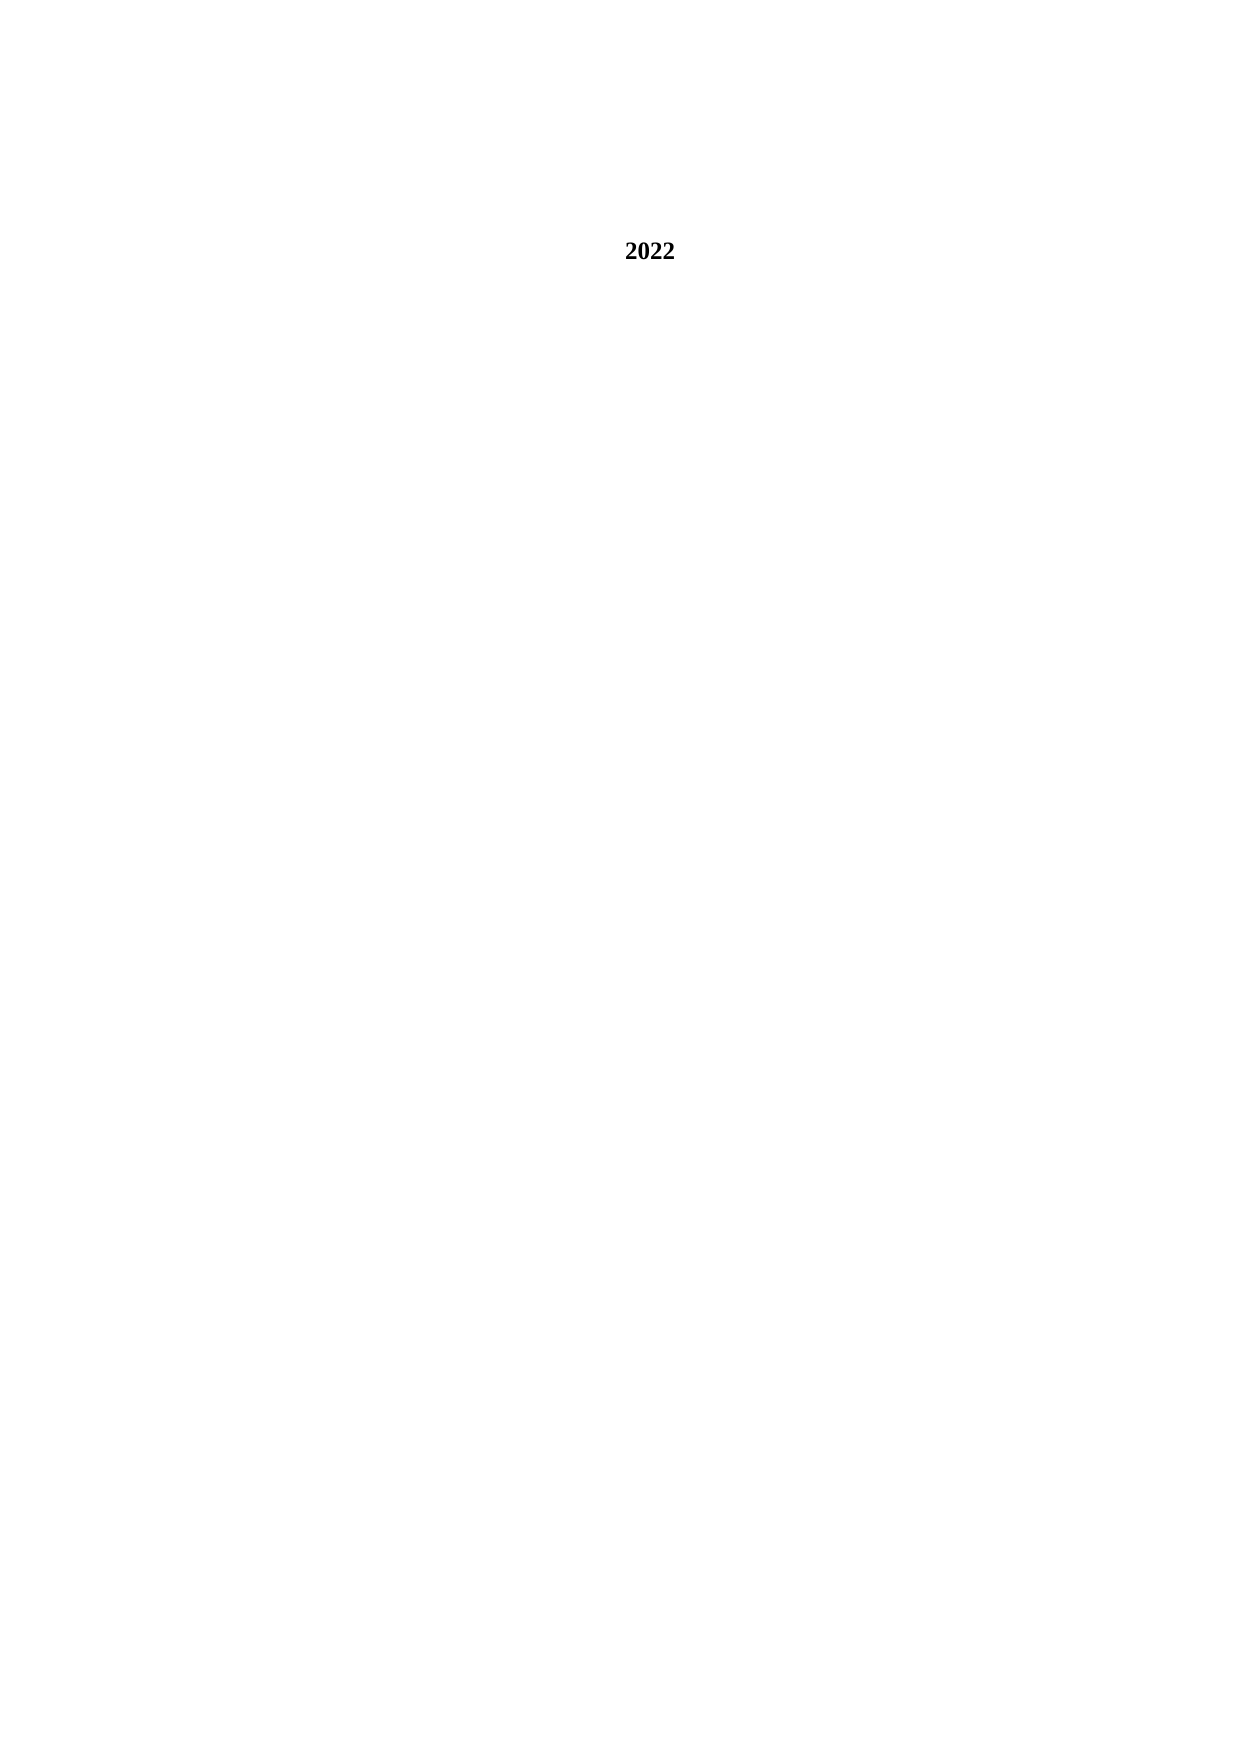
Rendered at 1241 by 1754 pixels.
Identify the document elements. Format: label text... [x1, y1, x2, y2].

text 2022 [236, 236, 1063, 265]
